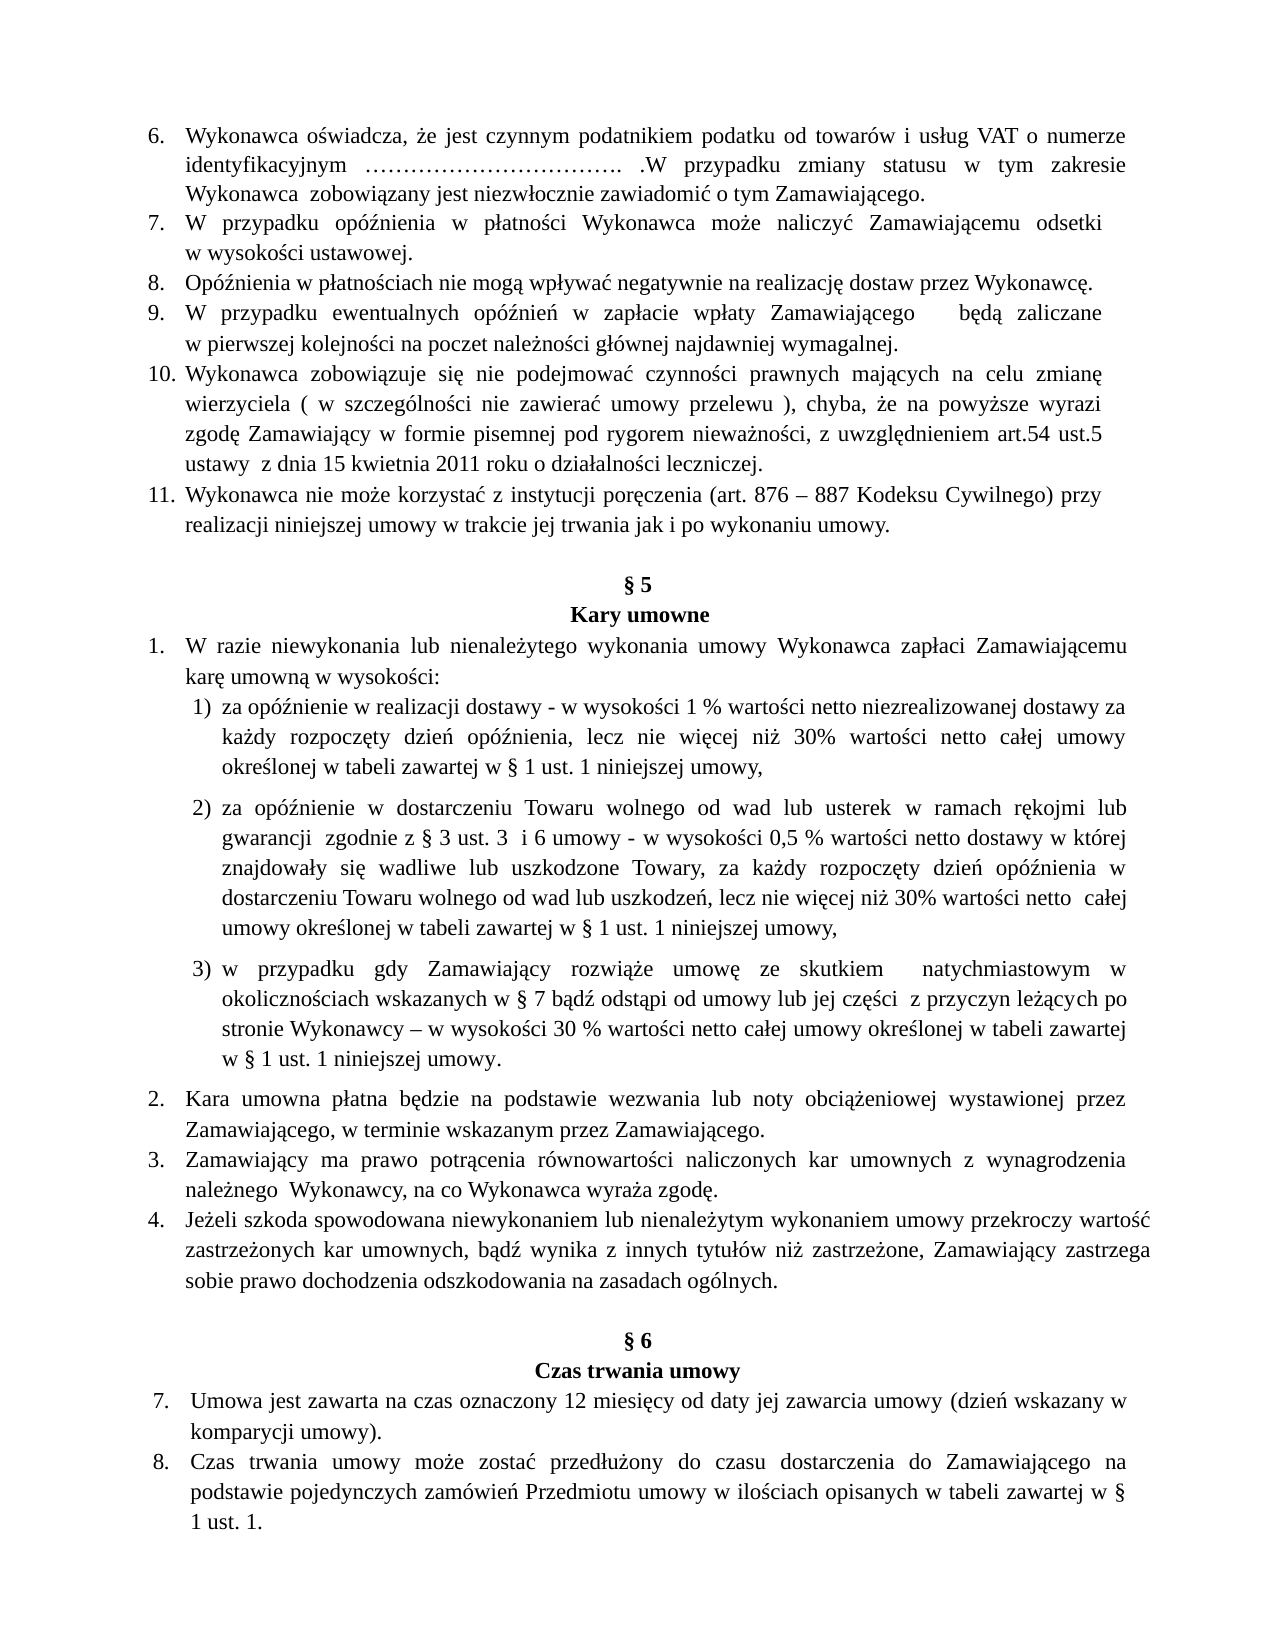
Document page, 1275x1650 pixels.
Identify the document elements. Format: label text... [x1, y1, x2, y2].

list Umowa jest zawarta na czas oznaczony 12 miesięcy od daty jej zawarcia umowy (dzień wskazany w komparycji umowy). [153, 1387, 1127, 1444]
list Wykonawca zobowiązuje się nie podejmować czynności prawnych mających na celu zmianę wierzyciela ( w szczególności nie zawierać umowy przelewu ), chyba, że na powyższe wyrazi zgodę Zamawiający w formie pisemnej pod rygorem nieważności, z uwzględnieniem art.54 ust.5 ustawy z dnia 15 kwietnia 2011 roku o działalności leczniczej. [148, 360, 1104, 477]
list Wykonawca nie może korzystać z instytucji poręczenia (art. 876 – 887 Kodeksu Cywilnego) przy realizacji niniejszej umowy w trakcie jej trwania jak i po wykonaniu umowy. [148, 481, 1104, 537]
list Zamawiający ma prawo potrącenia równowartości naliczonych kar umownych z wynagrodzenia należnego Wykonawcy, na co Wykonawca wyraża zgodę. [148, 1146, 1127, 1202]
text § 5 [148, 571, 1127, 598]
text Czas trwania umowy [148, 1357, 1127, 1384]
text Kary umowne [152, 601, 1127, 628]
list za opóźnienie w realizacji dostawy - w wysokości 1 % wartości netto niezrealizowanej dostawy za każdy rozpoczęty dzień opóźnienia, lecz nie więcej niż 30% wartości netto całej umowy określonej w tabeli zawartej w § 1 ust. 1 niniejszej umowy, [192, 693, 1127, 780]
list Czas trwania umowy może zostać przedłużony do czasu dostarczenia do Zamawiającego na podstawie pojedynczych zamówień Przedmiotu umowy w ilościach opisanych w tabeli zawartej w § 1 ust. 1. [153, 1448, 1127, 1535]
list w przypadku gdy Zamawiający rozwiąże umowę ze skutkiem natychmiastowym w okolicznościach wskazanych w § 7 bądź odstąpi od umowy lub jej części z przyczyn leżących po stronie Wykonawcy – w wysokości 30 % wartości netto całej umowy określonej w tabeli zawartej w § 1 ust. 1 niniejszej umowy. [192, 954, 1127, 1072]
list za opóźnienie w dostarczeniu Towaru wolnego od wad lub usterek w ramach rękojmi lub gwarancji zgodnie z § 3 ust. 3 i 6 umowy - w wysokości 0,5 % wartości netto dostawy w której znajdowały się wadliwe lub uszkodzone Towary, za każdy rozpoczęty dzień opóźnienia w dostarczeniu Towaru wolnego od wad lub uszkodzeń, lecz nie więcej niż 30% wartości netto całej umowy określonej w tabeli zawartej w § 1 ust. 1 niniejszej umowy, [192, 793, 1127, 941]
list W razie niewykonania lub nienależytego wykonania umowy Wykonawca zapłaci Zamawiającemu karę umowną w wysokości: [148, 632, 1127, 689]
text § 6 [148, 1327, 1127, 1353]
list W przypadku opóźnienia w płatności Wykonawca może naliczyć Zamawiającemu odsetki w wysokości ustawowej. [148, 209, 1104, 265]
list Kara umowna płatna będzie na podstawie wezwania lub noty obciążeniowej wystawionej przez Zamawiającego, w terminie wskazanym przez Zamawiającego. [148, 1085, 1127, 1142]
list W przypadku ewentualnych opóźnień w zapłacie wpłaty Zamawiającego będą zaliczane w pierwszej kolejności na poczet należności głównej najdawniej wymagalnej. [148, 299, 1104, 356]
list Jeżeli szkoda spowodowana niewykonaniem lub nienależytym wykonaniem umowy przekroczy wartość zastrzeżonych kar umownych, bądź wynika z innych tytułów niż zastrzeżone, Zamawiający zastrzega sobie prawo dochodzenia odszkodowania na zasadach ogólnych. [148, 1206, 1152, 1293]
list Wykonawca oświadcza, że jest czynnym podatnikiem podatku od towarów i usług VAT o numerze identyfikacyjnym ……………………………. .W przypadku zmiany statusu w tym zakresie Wykonawca zobowiązany jest niezwłocznie zawiadomić o tym Zamawiającego. [148, 122, 1127, 206]
list Opóźnienia w płatnościach nie mogą wpływać negatywnie na realizację dostaw przez Wykonawcę. [148, 269, 1104, 296]
